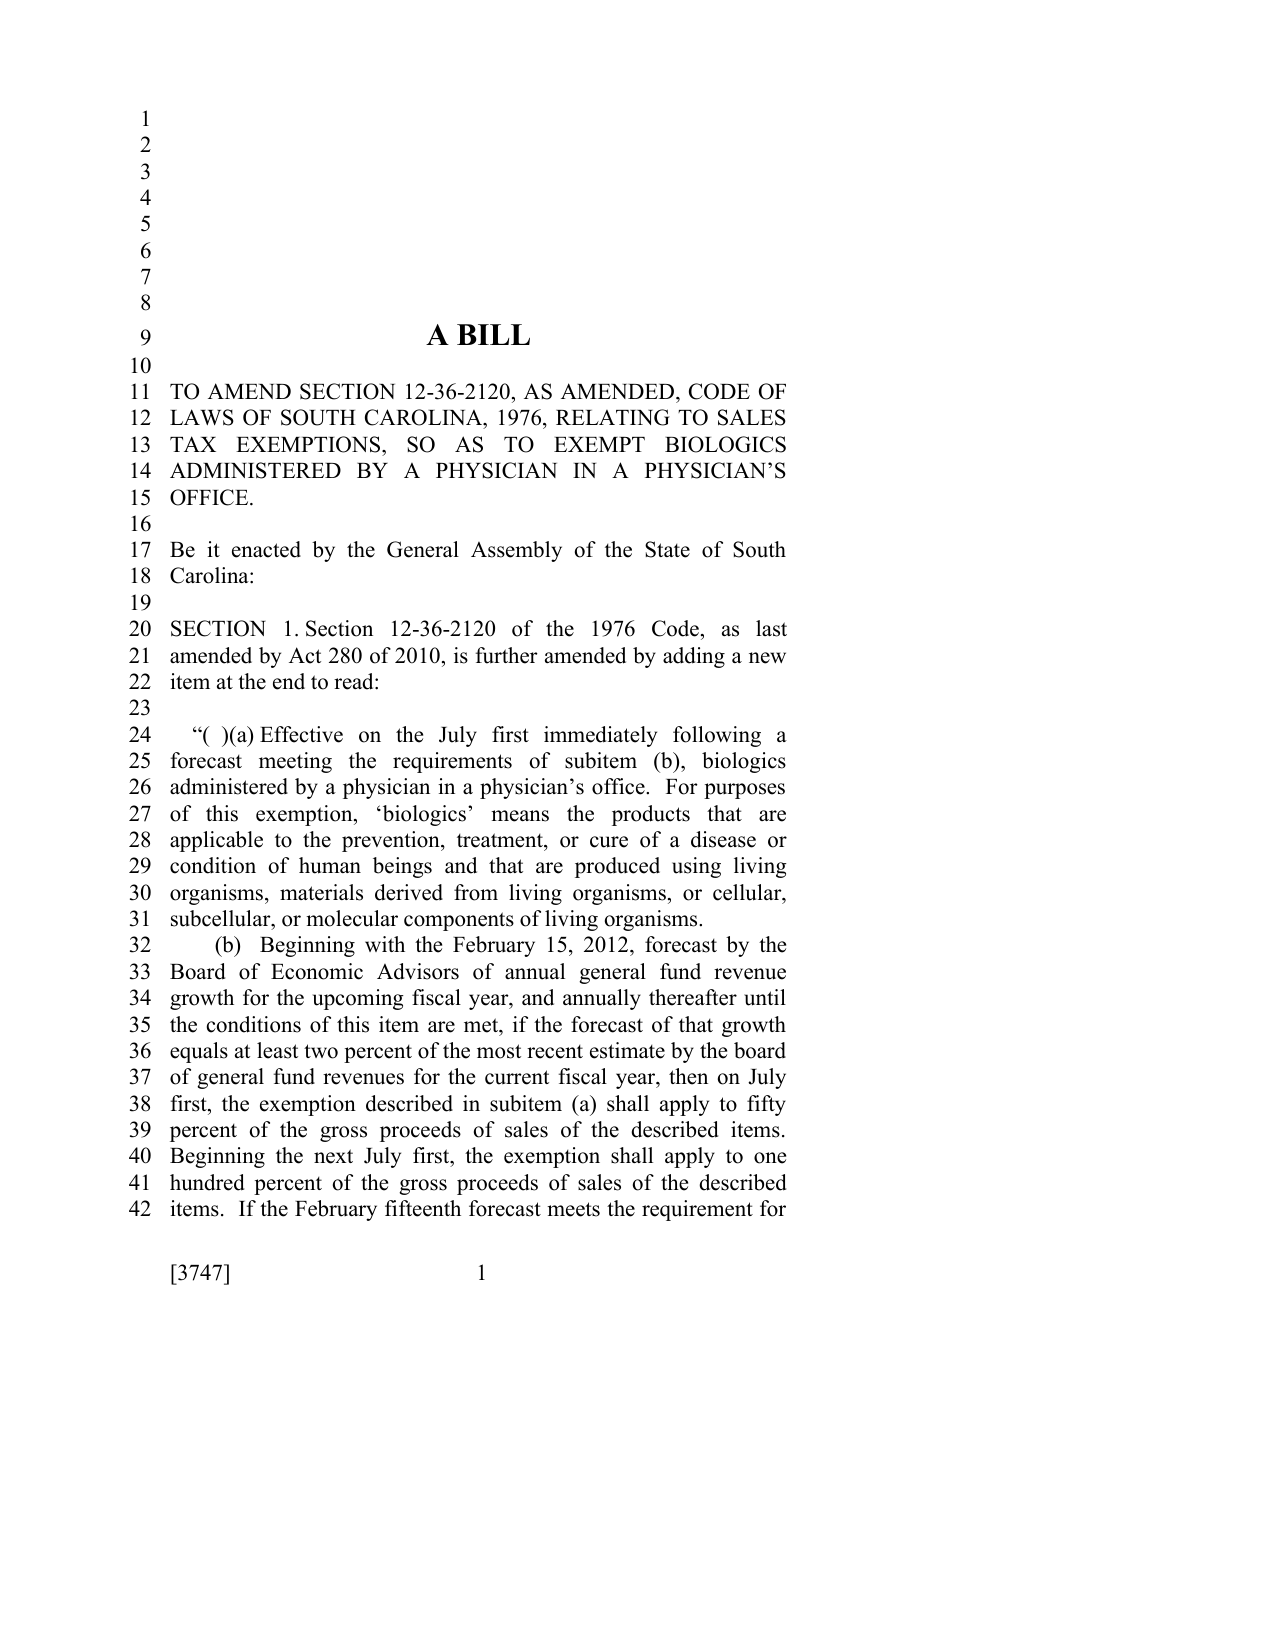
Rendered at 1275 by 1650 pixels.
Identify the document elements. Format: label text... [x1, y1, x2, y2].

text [169, 932, 787, 1221]
text A BILL [169, 316, 787, 352]
text Be it enacted by the General Assembly of the State of South Carolina: [169, 536, 787, 589]
text “( )(a) Effective on the July first immediately following a forecast meeting the requirements of subitem (b), biologics administered by a physician in a physician’s office. For purposes of this exemption, ‘biologics’ means the products that are applicable to the prevention, treatment, or cure of a disease or condition of human beings and that are produced using living organisms, materials derived from living organisms, or cellular, subcellular, or molecular components of living organisms. [169, 721, 787, 932]
text SECTION 1. Section 12-36-2120 of the 1976 Code, as last amended by Act 280 of 2010, is further amended by adding a new item at the end to read: [169, 615, 787, 694]
text TO AMEND SECTION 12-36-2120, AS AMENDED, CODE OF LAWS OF SOUTH CAROLINA, 1976, RELATING TO SALES TAX EXEMPTIONS, SO AS TO EXEMPT BIOLOGICS ADMINISTERED BY A PHYSICIAN IN A PHYSICIAN’S OFFICE. [169, 378, 787, 510]
